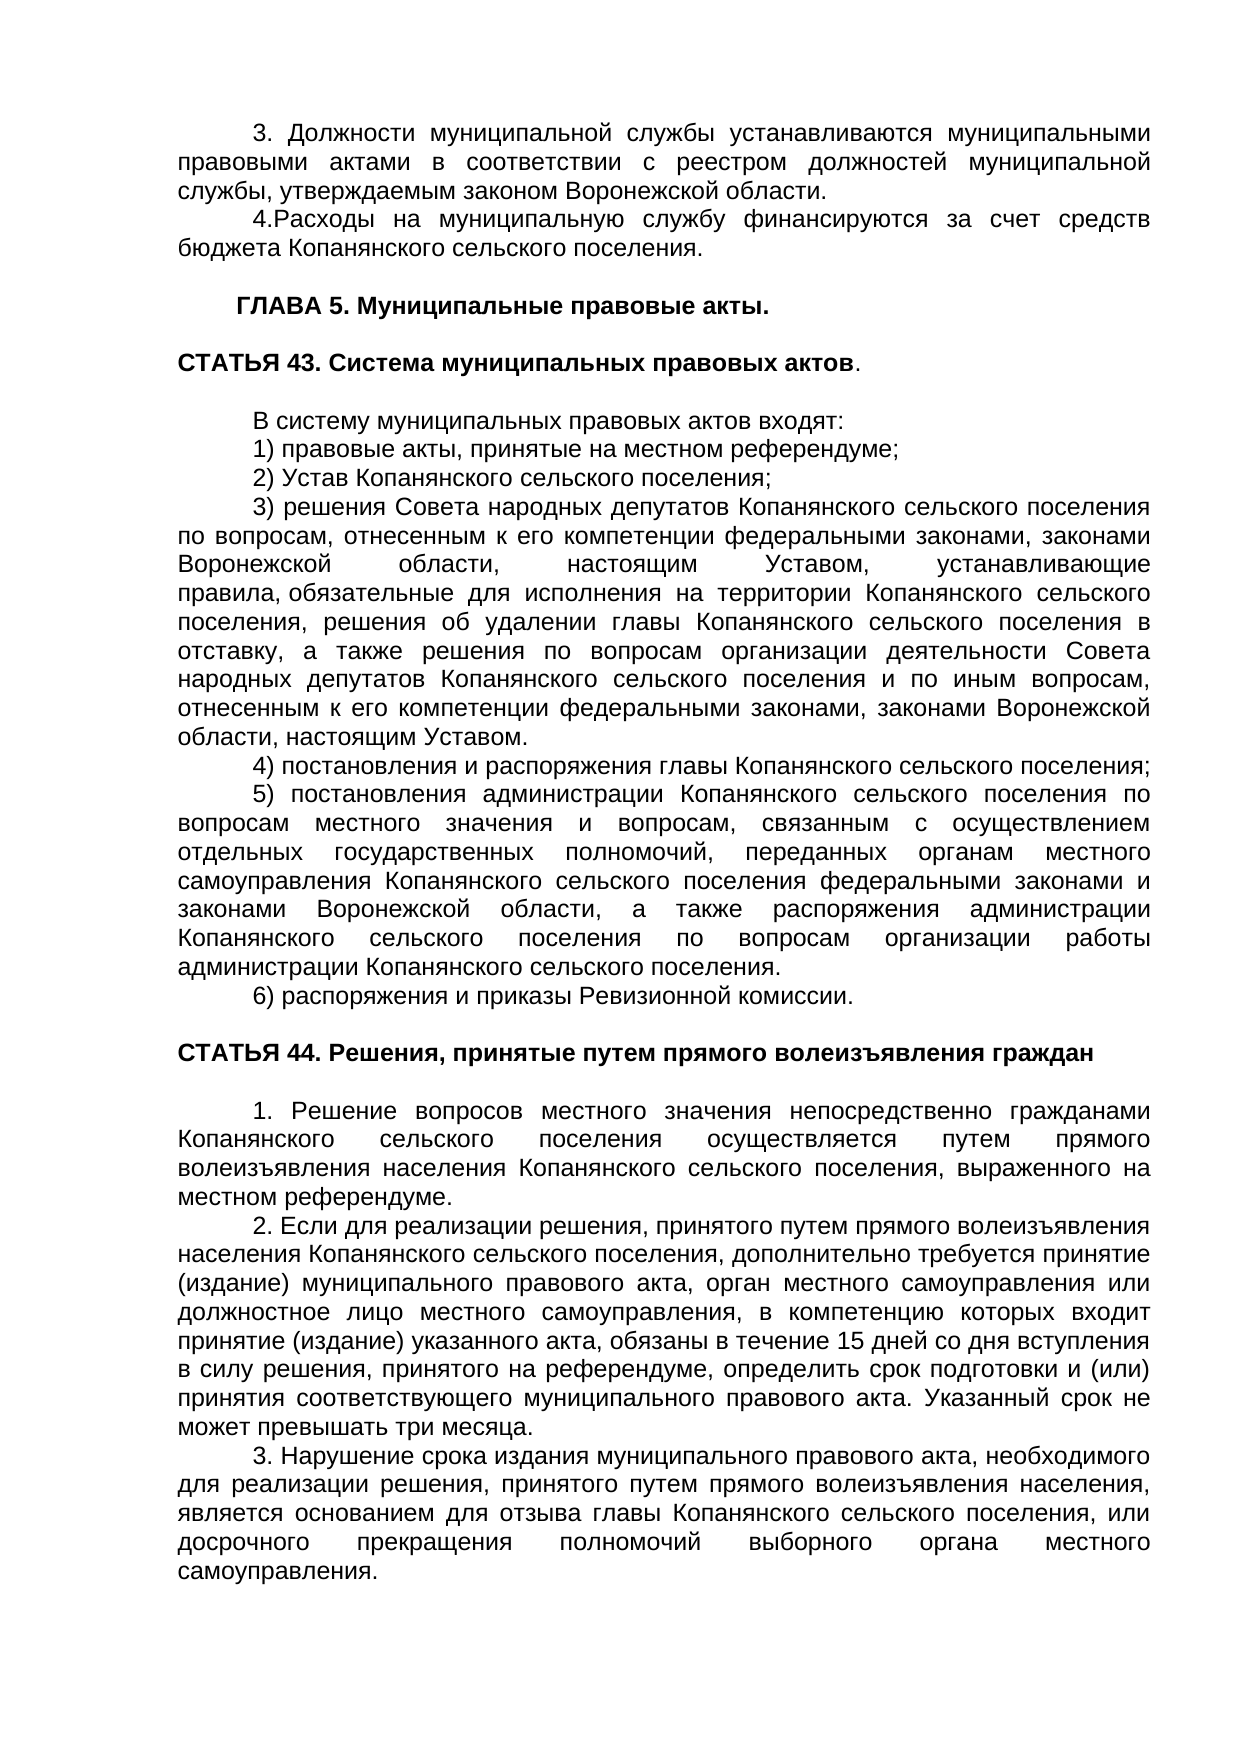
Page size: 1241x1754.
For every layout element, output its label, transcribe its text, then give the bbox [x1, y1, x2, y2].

text 6) распоряжения и приказы Ревизионной комиссии. [177, 981, 1152, 1009]
text СТАТЬЯ 43. Система муниципальных правовых актов. [177, 348, 1152, 377]
text 2) Устав Копанянского сельского поселения; [177, 463, 1152, 492]
text 3. Нарушение срока издания муниципального правового акта, необходимого для реализации решения, принятого путем прямого волеизъявления населения, является основанием для отзыва главы Копанянского сельского поселения, или досрочного прекращения полномочий выборного органа местного самоуправления. [177, 1441, 1152, 1584]
text В систему муниципальных правовых актов входят: [177, 406, 1152, 434]
text 1) правовые акты, принятые на местном референдуме; [177, 434, 1152, 463]
text 4.Расходы на муниципальную службу финансируются за счет средств бюджета Копанянского сельского поселения. [177, 204, 1152, 262]
text 3. Должности муниципальной службы устанавливаются муниципальными правовыми актами в соответствии с реестром должностей муниципальной службы, утверждаемым законом Воронежской области. [177, 118, 1152, 204]
text 2. Если для реализации решения, принятого путем прямого волеизъявления населения Копанянского сельского поселения, дополнительно требуется принятие (издание) муниципального правового акта, орган местного самоуправления или должностное лицо местного самоуправления, в компетенцию которых входит принятие (издание) указанного акта, обязаны в течение 15 дней со дня вступления в силу решения, принятого на референдуме, определить срок подготовки и (или) принятия соответствующего муниципального правового акта. Указанный срок не может превышать три месяца. [177, 1211, 1152, 1441]
text ГЛАВА 5. Муниципальные правовые акты. [177, 291, 1152, 319]
text 4) постановления и распоряжения главы Копанянского сельского поселения; [177, 751, 1152, 779]
text 1. Решение вопросов местного значения непосредственно гражданами Копанянского сельского поселения осуществляется путем прямого волеизъявления населения Копанянского сельского поселения, выраженного на местном референдуме. [177, 1096, 1152, 1211]
text 3) решения Совета народных депутатов Копанянского сельского поселения по вопросам, отнесенным к его компетенции федеральными законами, законами Воронежской области, настоящим Уставом, устанавливающие правила, обязательные для исполнения на территории Копанянского сельского поселения, решения об удалении главы Копанянского сельского поселения в отставку, а также решения по вопросам организации деятельности Совета народных депутатов Копанянского сельского поселения и по иным вопросам, отнесенным к его компетенции федеральными законами, законами Воронежской области, настоящим Уставом. [177, 492, 1152, 751]
text 5) постановления администрации Копанянского сельского поселения по вопросам местного значения и вопросам, связанным с осуществлением отдельных государственных полномочий, переданных органам местного самоуправления Копанянского сельского поселения федеральными законами и законами Воронежской области, а также распоряжения администрации Копанянского сельского поселения по вопросам организации работы администрации Копанянского сельского поселения. [177, 779, 1152, 981]
text СТАТЬЯ 44. Решения, принятые путем прямого волеизъявления граждан [177, 1038, 1152, 1067]
